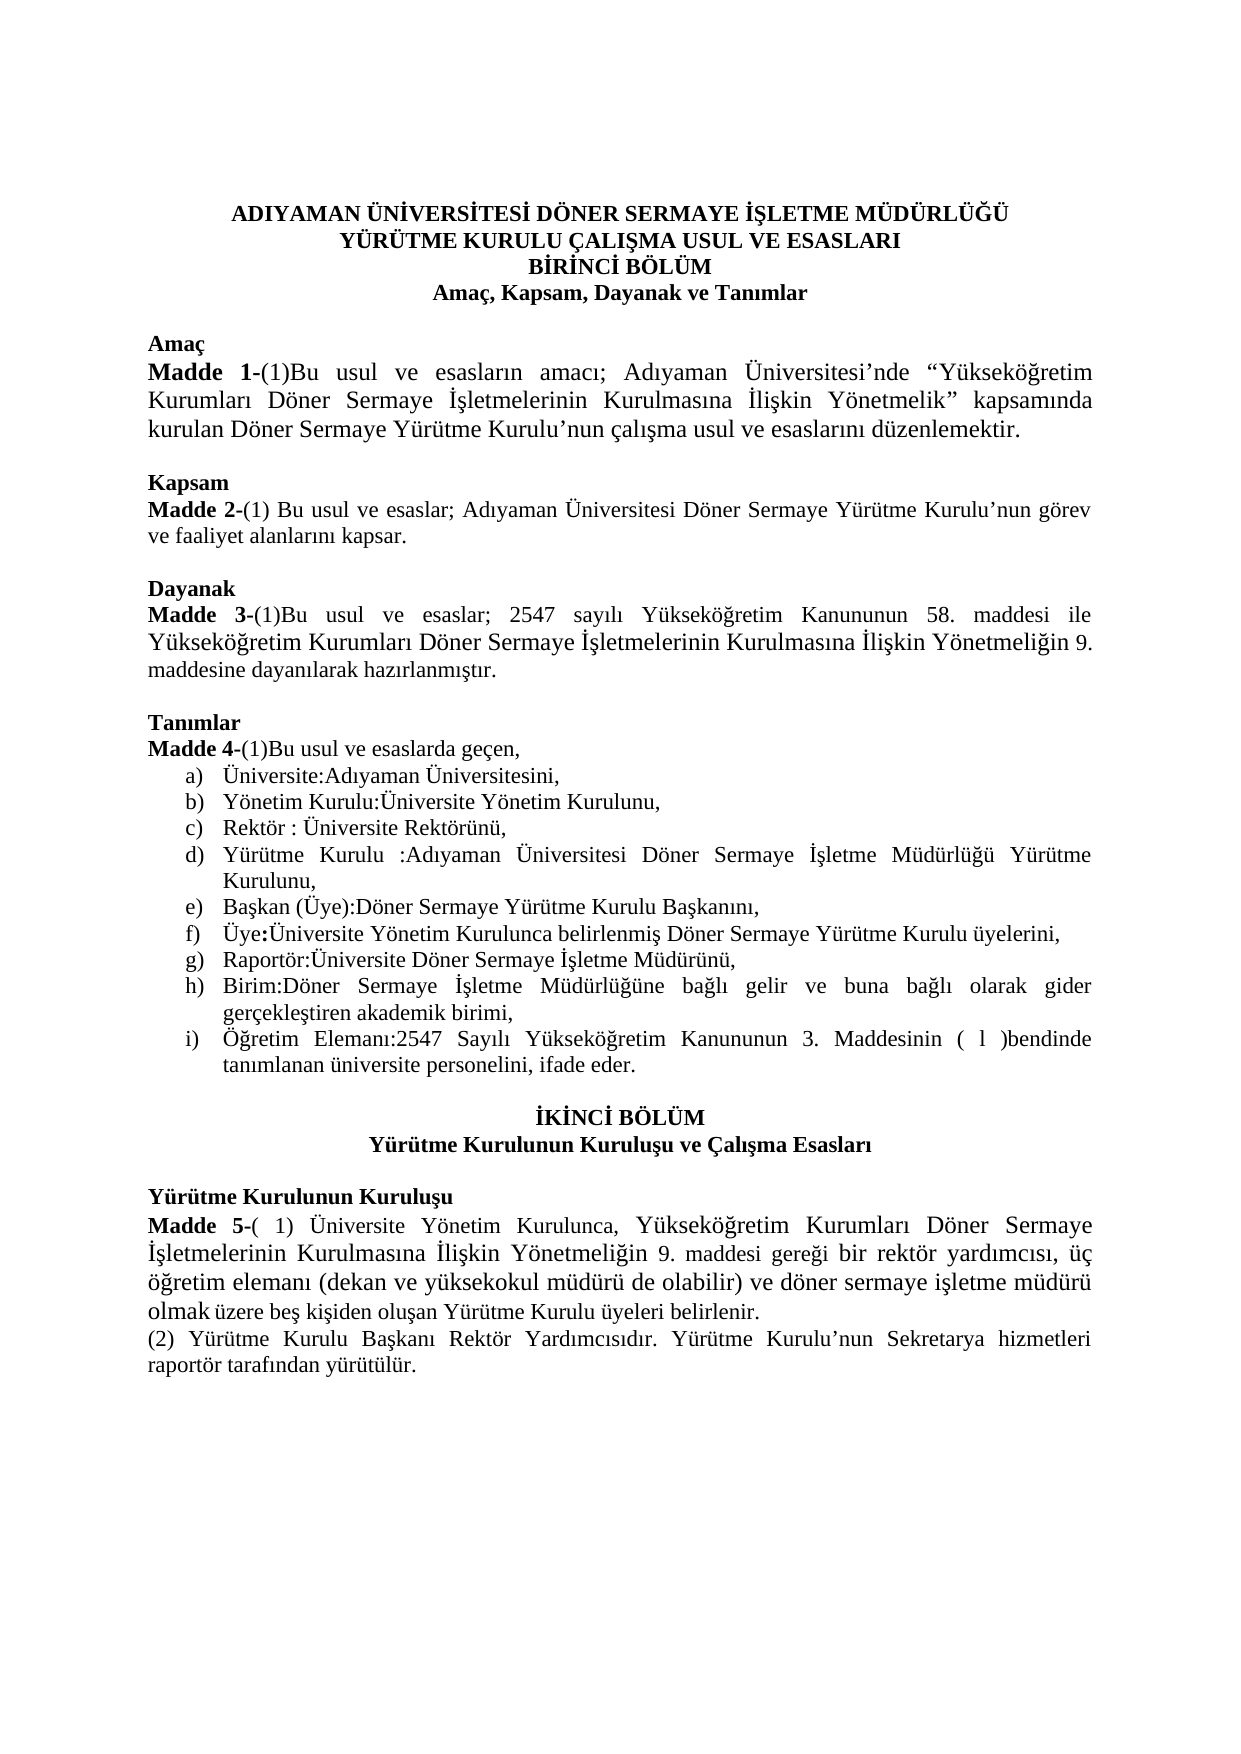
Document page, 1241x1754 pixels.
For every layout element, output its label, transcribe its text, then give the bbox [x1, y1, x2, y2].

text Tanımlar [148, 709, 1093, 735]
text (2) Yürütme Kurulu Başkanı Rektör Yardımcısıdır. Yürütme Kurulu’nun Sekretarya hizmetleri raportör tarafından yürütülür. [148, 1325, 1093, 1377]
list Başkan (Üye):Döner Sermaye Yürütme Kurulu Başkanını, [185, 893, 1093, 920]
text Madde 5-( 1) Üniversite Yönetim Kurulunca, Yükseköğretim Kurumları Döner Sermaye İşletmelerinin Kurulmasına İlişkin Yönetmeliğin 9. maddesi gereği bir rektör yardımcısı, üç öğretim elemanı (dekan ve yüksekokul müdürü de olabilir) ve döner sermaye işletme müdürü olmak üzere beş kişiden oluşan Yürütme Kurulu üyeleri belirlenir. [148, 1210, 1093, 1325]
text BİRİNCİ BÖLÜM [148, 253, 1093, 279]
text Yürütme Kurulunun Kuruluşu [148, 1183, 1093, 1210]
text Dayanak [148, 575, 1093, 601]
text Kapsam [148, 469, 1093, 496]
list Yönetim Kurulu:Üniversite Yönetim Kurulunu, [185, 788, 1093, 814]
text Madde 3-(1)Bu usul ve esaslar; 2547 sayılı Yükseköğretim Kanununun 58. maddesi ile Yükseköğretim Kurumları Döner Sermaye İşletmelerinin Kurulmasına İlişkin Yönetmeliğin 9. maddesine dayanılarak hazırlanmıştır. [148, 601, 1093, 683]
list Öğretim Elemanı:2547 Sayılı Yükseköğretim Kanununun 3. Maddesinin ( l )bendinde tanımlanan üniversite personelini, ifade eder. [185, 1025, 1093, 1078]
text Yürütme Kurulunun Kuruluşu ve Çalışma Esasları [148, 1131, 1093, 1157]
text Madde 1-(1)Bu usul ve esasların amacı; Adıyaman Üniversitesi’nde “Yükseköğretim Kurumları Döner Sermaye İşletmelerinin Kurulmasına İlişkin Yönetmelik” kapsamında kurulan Döner Sermaye Yürütme Kurulu’nun çalışma usul ve esaslarını düzenlemektir. [148, 357, 1093, 443]
text ADIYAMAN ÜNİVERSİTESİ DÖNER SERMAYE İŞLETME MÜDÜRLÜĞÜ [148, 200, 1093, 227]
list Raportör:Üniversite Döner Sermaye İşletme Müdürünü, [185, 946, 1093, 972]
text YÜRÜTME KURULU ÇALIŞMA USUL VE ESASLARI [148, 227, 1093, 253]
list Rektör : Üniversite Rektörünü, [185, 814, 1093, 841]
text İKİNCİ BÖLÜM [148, 1104, 1093, 1131]
text Amaç, Kapsam, Dayanak ve Tanımlar [148, 279, 1093, 306]
text Madde 4-(1)Bu usul ve esaslarda geçen, [148, 735, 1093, 762]
list Üye:Üniversite Yönetim Kurulunca belirlenmiş Döner Sermaye Yürütme Kurulu üyelerini, [185, 920, 1093, 946]
text Madde 2-(1) Bu usul ve esaslar; Adıyaman Üniversitesi Döner Sermaye Yürütme Kurulu’nun görev ve faaliyet alanlarını kapsar. [148, 496, 1093, 548]
list Yürütme Kurulu :Adıyaman Üniversitesi Döner Sermaye İşletme Müdürlüğü Yürütme Kurulunu, [185, 841, 1093, 893]
text Amaç [148, 330, 1093, 357]
list Birim:Döner Sermaye İşletme Müdürlüğüne bağlı gelir ve buna bağlı olarak gider gerçekleştiren akademik birimi, [185, 972, 1093, 1025]
list Üniversite:Adıyaman Üniversitesini, [185, 762, 1093, 788]
